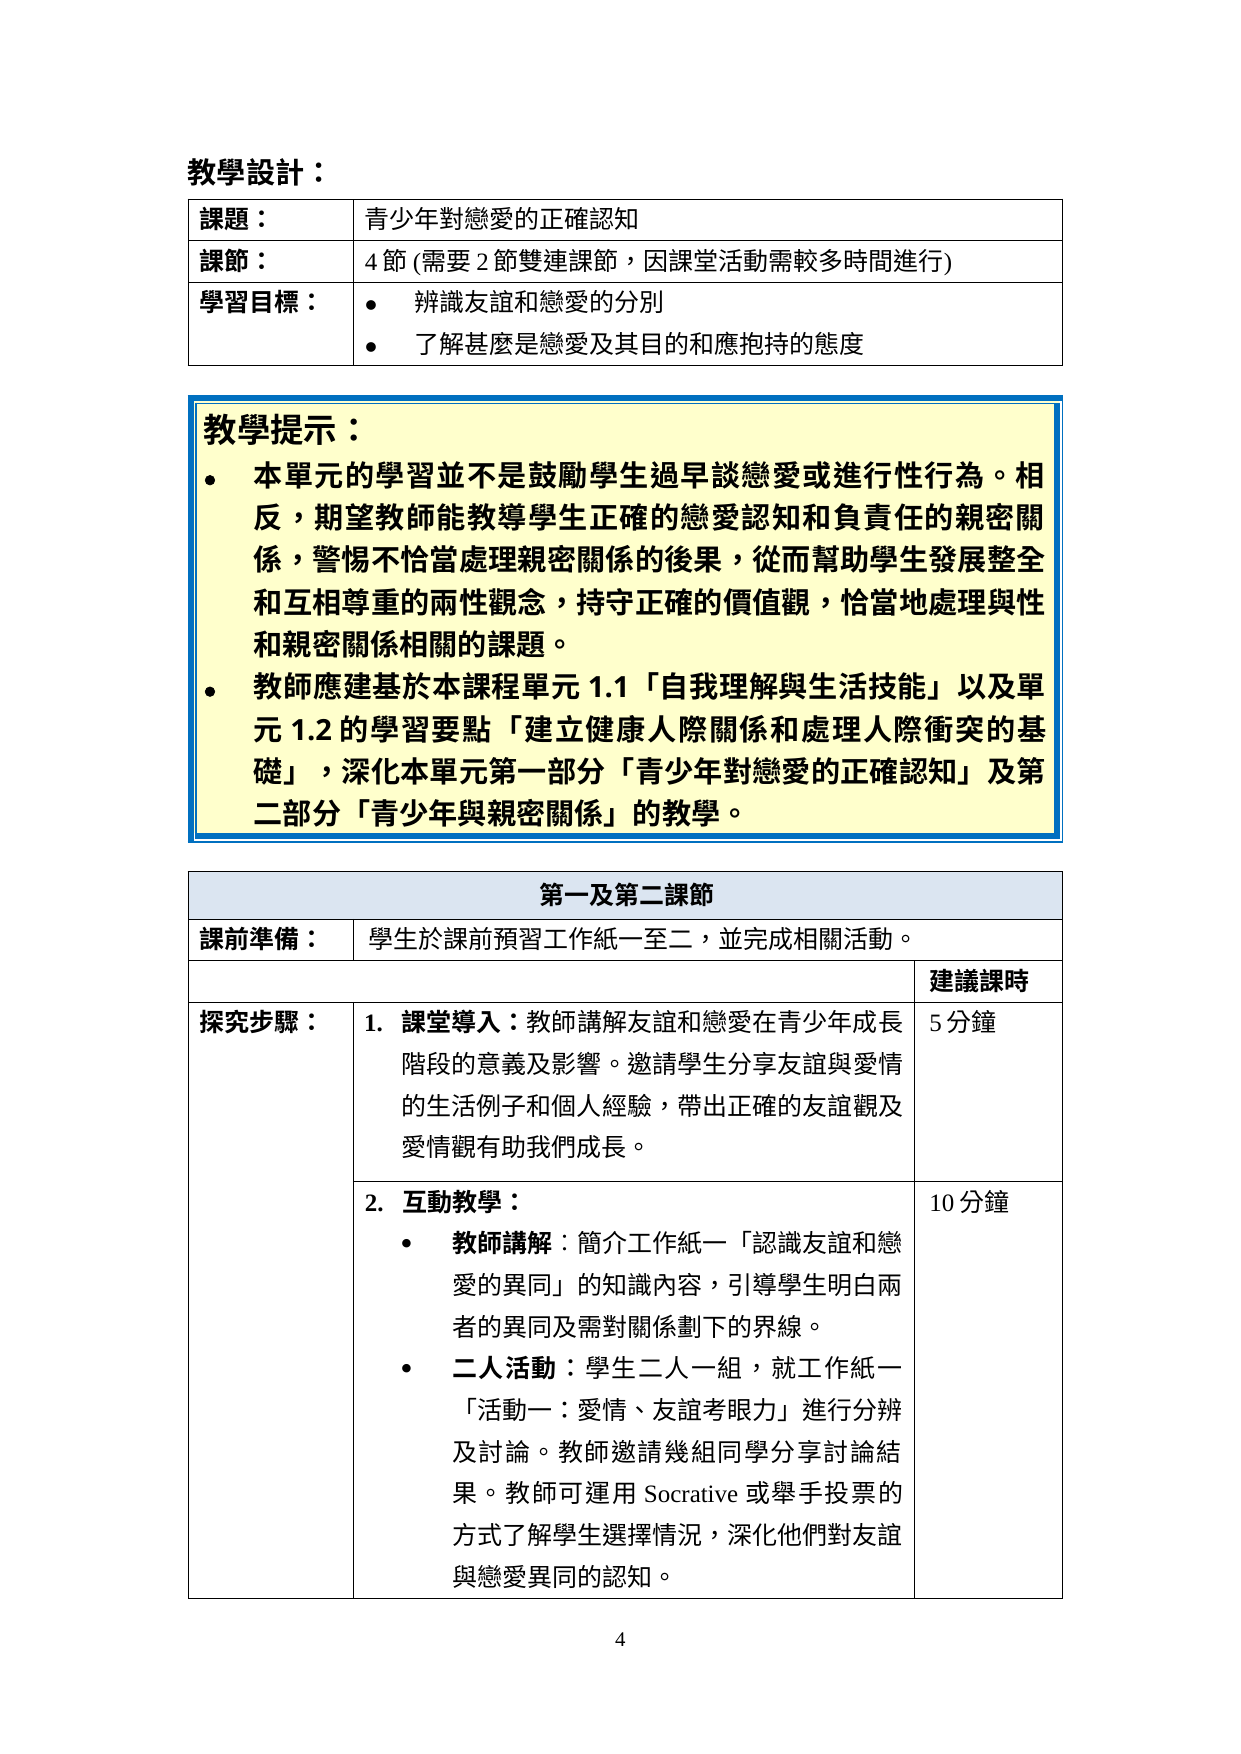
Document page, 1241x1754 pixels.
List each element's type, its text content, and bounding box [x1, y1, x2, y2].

table_cell [353, 961, 914, 1002]
table_cell 學習目標： [189, 283, 353, 365]
table_header 課題： [189, 200, 353, 240]
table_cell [354, 1182, 914, 1597]
table_cell 探究步驟： [189, 1003, 353, 1597]
text 教學設計： [187, 150, 1053, 192]
table_cell 4節 (需要2節雙連課節，因課堂活動需較多時間進行) [354, 241, 1062, 282]
table_cell 辨識友誼和戀愛的分別 了解甚麼是戀愛及其目的和應抱持的態度 [354, 283, 1062, 365]
table_header 教學提示： 本單元的學習並不是鼓勵學生過早談戀愛或進行性行為。相反，期望教師能教導學生正確的戀愛認知和負責任的親密關係，警惕不恰當處理親密關係的後果，從而幫助學生發展整全和互相尊重的兩性觀念，持守正確的價值觀，恰當地處理與性和親密關係相關的課題。 教師應建基於本課程單元1.1「自我理解與生活技能」以及單元1.2的學習要點「建立健康人際關係和處理人際衝突的基礎」，深化本單元第一部分「青少年對戀愛的正確認知」及第二部分「青少年與親密關係」的教學。 [197, 404, 1054, 833]
table_header 第一及第二課節 [189, 872, 1062, 919]
table_cell 學生於課前預習工作紙一至二，並完成相關活動。 [354, 920, 1062, 960]
table_cell 建議課時 [915, 961, 1062, 1002]
table_cell 5分鐘 [915, 1003, 1062, 1181]
table_cell 課前準備： [189, 920, 353, 960]
table_cell [189, 961, 353, 1002]
table_header 青少年對戀愛的正確認知 [354, 200, 1062, 240]
table_cell 10分鐘 [915, 1182, 1062, 1597]
table_cell 課堂導入：教師講解友誼和戀愛在青少年成長階段的意義及影響。邀請學生分享友誼與愛情的生活例子和個人經驗，帶出正確的友誼觀及愛情觀有助我們成長。 [354, 1003, 914, 1181]
table_cell 課節： [189, 241, 353, 282]
